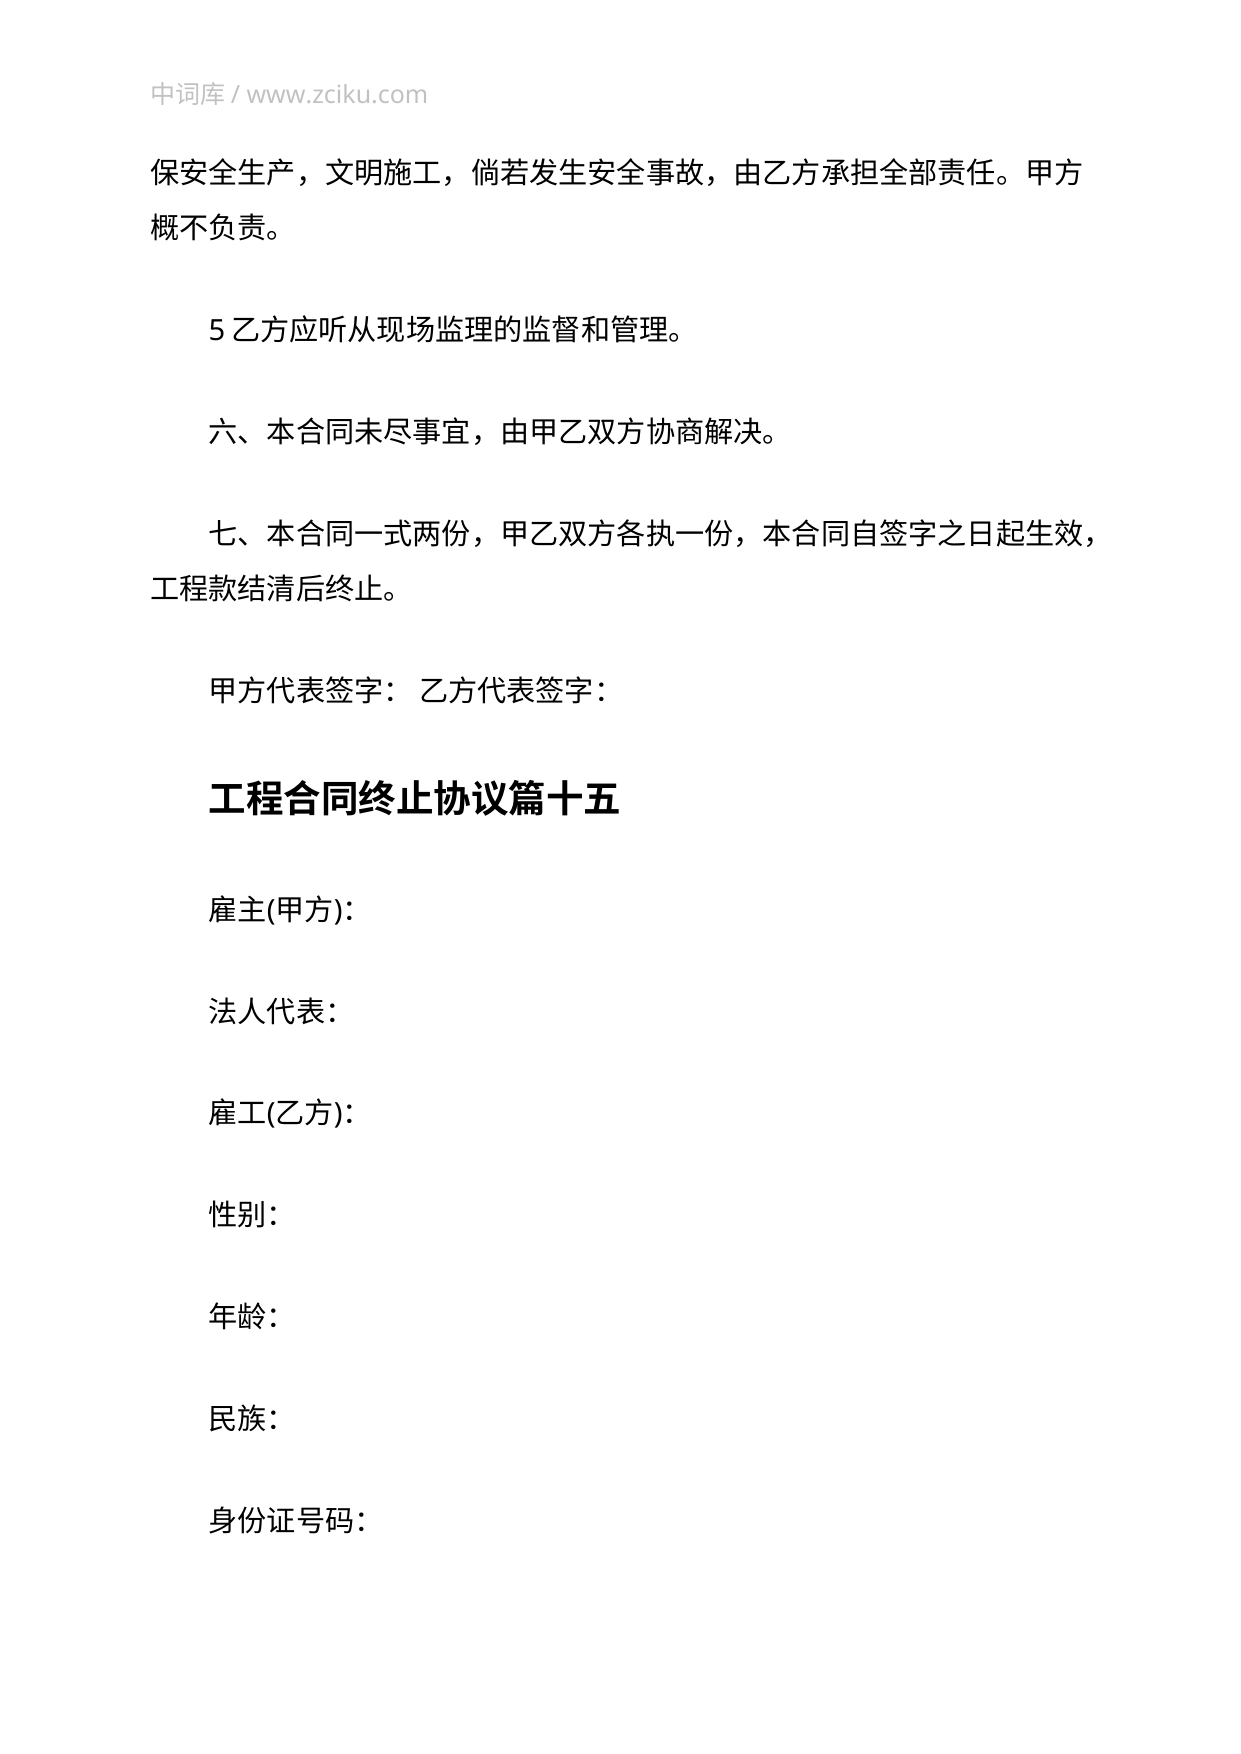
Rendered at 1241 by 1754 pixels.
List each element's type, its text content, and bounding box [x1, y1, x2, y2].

text 七、本合同一式两份，甲乙双方各执一份，本合同自签字之日起生效，工程款结清后终止。 [150, 510, 1090, 608]
text 年龄： [150, 1294, 1090, 1336]
text 5乙方应听从现场监理的监督和管理。 [150, 307, 1090, 349]
text 雇主(甲方)： [150, 886, 1090, 929]
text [150, 150, 1090, 247]
text 法人代表： [150, 988, 1090, 1031]
text 雇工(乙方)： [150, 1090, 1090, 1132]
text 民族： [150, 1396, 1090, 1438]
text 甲方代表签字： 乙方代表签字： [150, 667, 1090, 709]
text 性别： [150, 1192, 1090, 1234]
text 六、本合同未尽事宜，由甲乙双方协商解决。 [150, 409, 1090, 451]
text 工程合同终止协议篇十五 [150, 769, 1090, 823]
text 身份证号码： [150, 1497, 1090, 1539]
